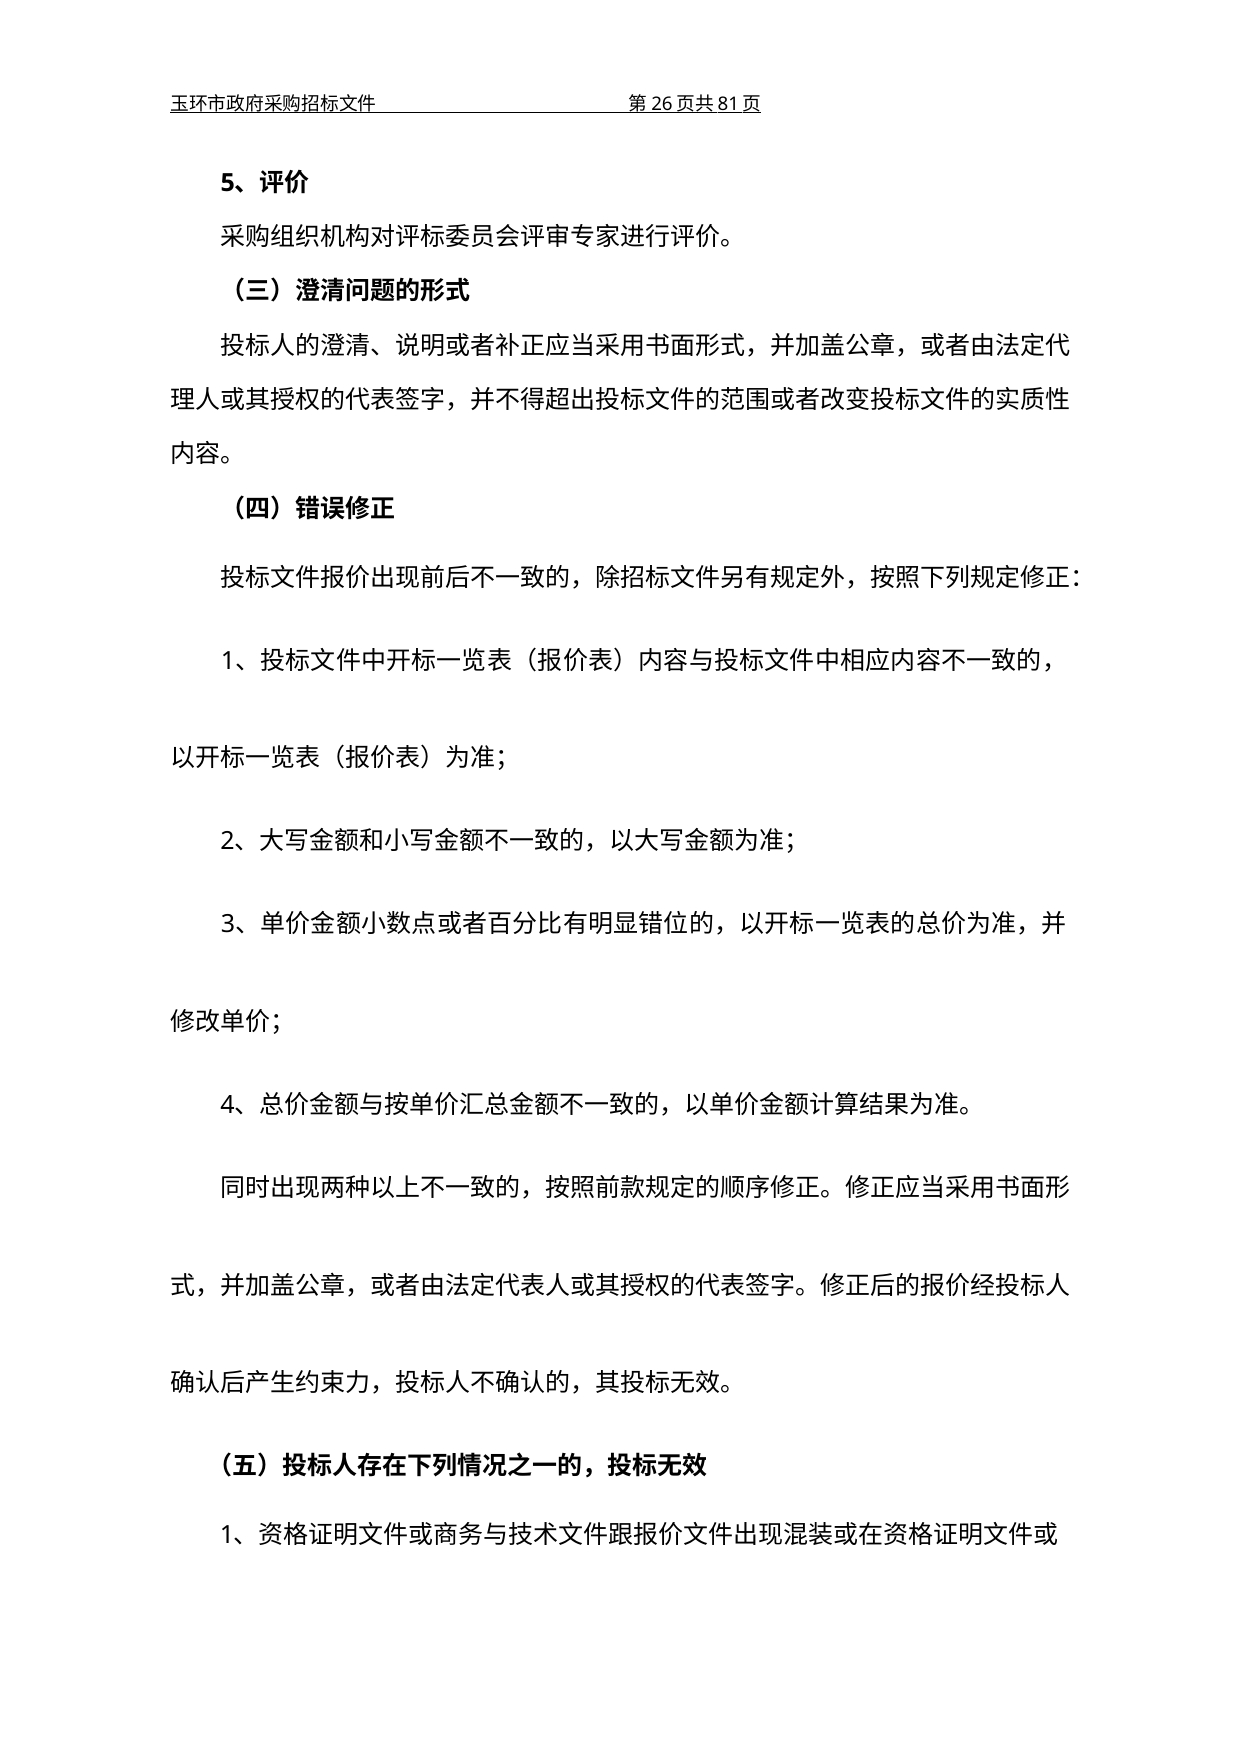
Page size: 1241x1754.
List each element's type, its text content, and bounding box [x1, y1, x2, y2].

text （四）错误修正 [220, 488, 1070, 524]
text 采购组织机构对评标委员会评审专家进行评价。 [170, 216, 1070, 253]
text 投标文件报价出现前后不一致的，除招标文件另有规定外，按照下列规定修正： [170, 543, 1070, 608]
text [171, 1514, 1070, 1551]
text 同时出现两种以上不一致的，按照前款规定的顺序修正。修正应当采用书面形式，并加盖公章，或者由法定代表人或其授权的代表签字。修正后的报价经投标人确认后产生约束力，投标人不确认的，其投标无效。 [170, 1153, 1070, 1413]
text 1、投标文件中开标一览表（报价表）内容与投标文件中相应内容不一致的，以开标一览表（报价表）为准； [170, 626, 1070, 788]
text 3、单价金额小数点或者百分比有明显错位的，以开标一览表的总价为准，并修改单价； [170, 889, 1070, 1052]
text 2、大写金额和小写金额不一致的，以大写金额为准； [170, 806, 1070, 871]
text 4、总价金额与按单价汇总金额不一致的，以单价金额计算结果为准。 [170, 1070, 1070, 1135]
text （三）澄清问题的形式 [170, 271, 1070, 307]
text （五）投标人存在下列情况之一的，投标无效 [170, 1431, 1070, 1496]
list 5、评价 [170, 162, 1070, 198]
text 投标人的澄清、说明或者补正应当采用书面形式，并加盖公章，或者由法定代理人或其授权的代表签字，并不得超出投标文件的范围或者改变投标文件的实质性内容。 [170, 325, 1070, 470]
